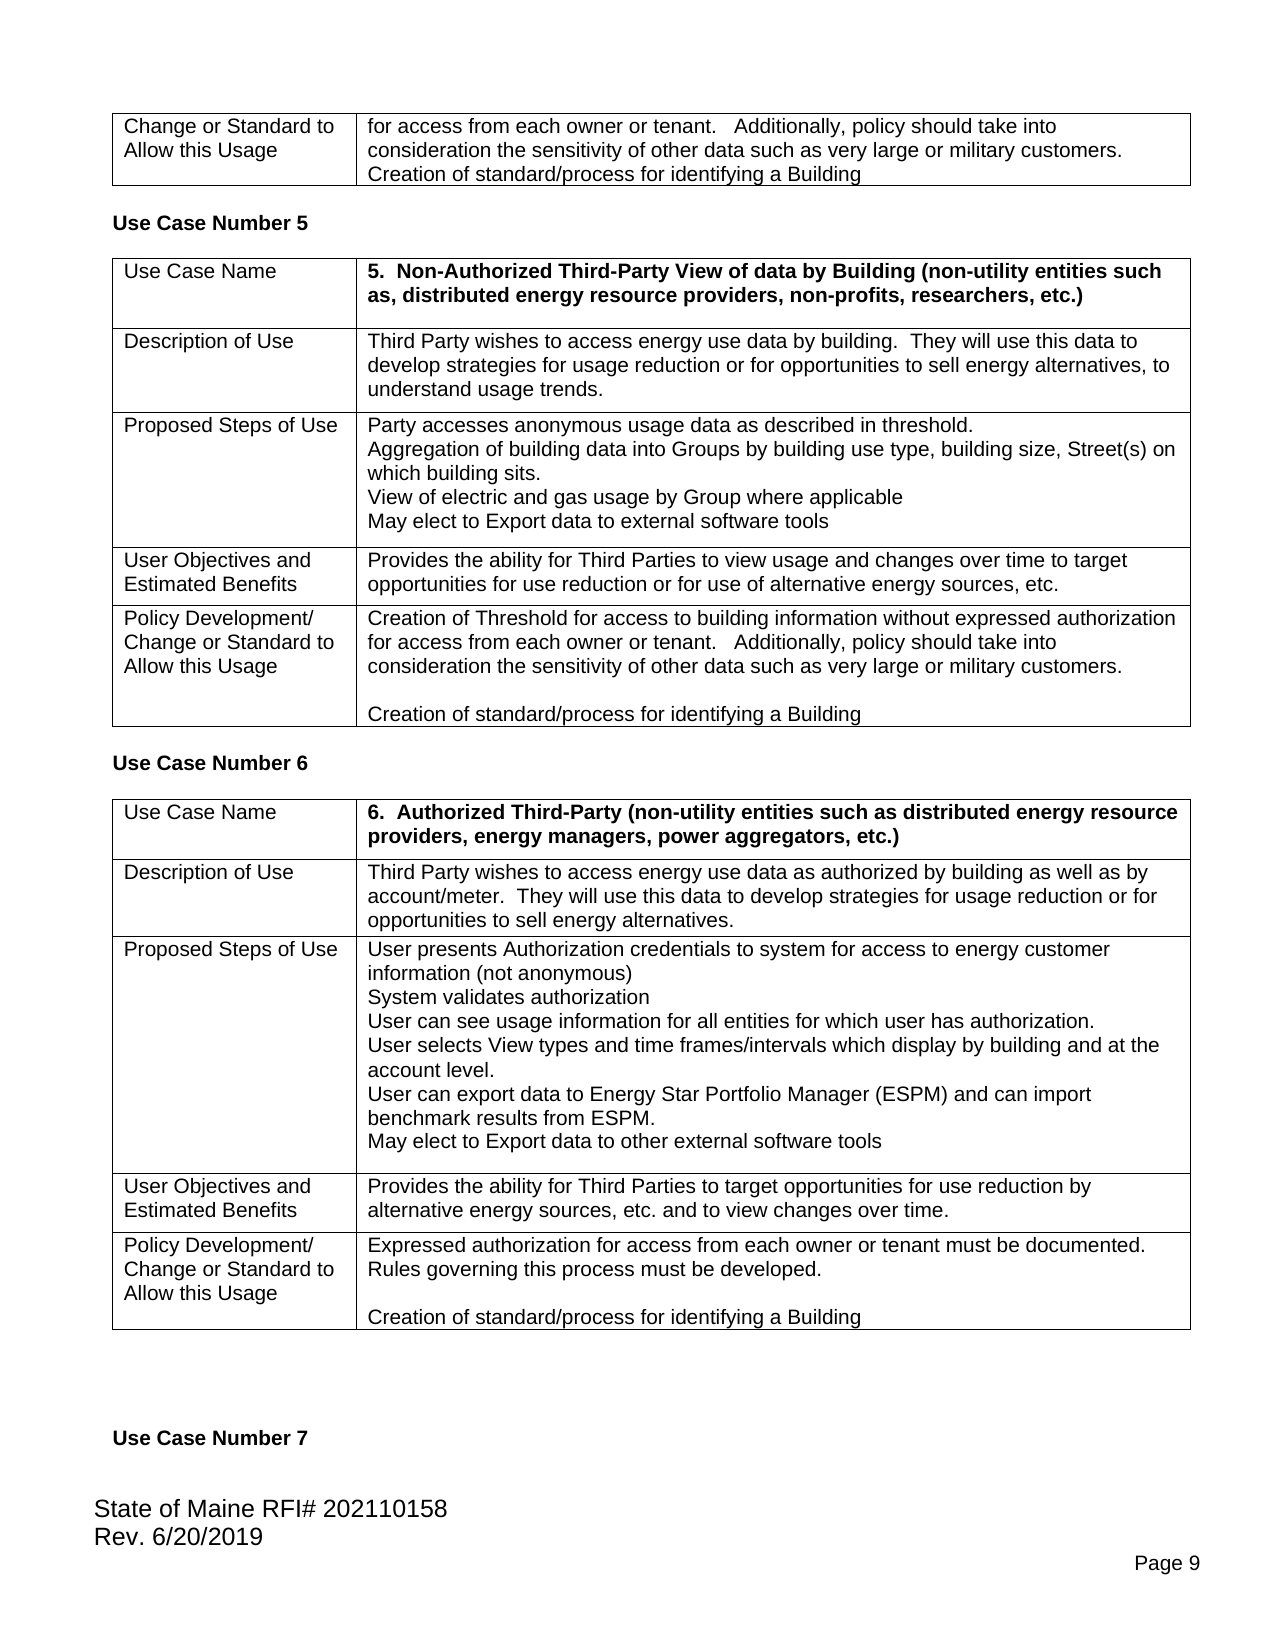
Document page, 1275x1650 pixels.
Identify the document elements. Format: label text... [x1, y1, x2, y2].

table_cell Provides the ability for Third Parties to target opportunities for use reduction by alternative energy sources, etc. and to view changes over time. [357, 1174, 1190, 1232]
table_cell Description of Use [113, 860, 356, 936]
table_header Use Case Name [113, 800, 356, 858]
text Use Case Number 7 [94, 1426, 1200, 1450]
table_cell Provides the ability for Third Parties to view usage and changes over time to target opportunities for use reduction or for use of alternative energy sources, etc. [357, 548, 1190, 605]
table_cell Policy Development/ Change or Standard to Allow this Usage [113, 1233, 356, 1329]
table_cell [357, 114, 1190, 185]
table_cell Party accesses anonymous usage data as described in threshold. Aggregation of building data into Groups by building use type, building size, Street(s) on which building sits. View of electric and gas usage by Group where applicable May elect to Export data to external software tools [357, 413, 1190, 547]
table_cell User Objectives and Estimated Benefits [113, 548, 356, 605]
text Use Case Number 5 [94, 210, 1200, 234]
table_cell Policy Development/ Change or Standard to Allow this Usage [113, 606, 356, 726]
table_cell User Objectives and Estimated Benefits [113, 1174, 356, 1232]
table_cell User presents Authorization credentials to system for access to energy customer information (not anonymous) System validates authorization User can see usage information for all entities for which user has authorization. User selects View types and time frames/intervals which display by building and at the account level. User can export data to Energy Star Portfolio Manager (ESPM) and can import benchmark results from ESPM. May elect to Export data to other external software tools [357, 937, 1190, 1173]
table_header 6. Authorized Third-Party (non-utility entities such as distributed energy resource providers, energy managers, power aggregators, etc.) [357, 800, 1190, 858]
table_header 5. Non-Authorized Third-Party View of data by Building (non-utility entities such as, distributed energy resource providers, non-profits, researchers, etc.) [357, 259, 1190, 328]
table_cell Description of Use [113, 329, 356, 412]
table_cell Proposed Steps of Use [113, 413, 356, 547]
table_header Use Case Name [113, 259, 356, 328]
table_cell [113, 114, 356, 185]
table_cell Expressed authorization for access from each owner or tenant must be documented. Rules governing this process must be developed. Creation of standard/process for identifying a Building [357, 1233, 1190, 1329]
table_cell Third Party wishes to access energy use data by building. They will use this data to develop strategies for usage reduction or for opportunities to sell energy alternatives, to understand usage trends. [357, 329, 1190, 412]
text Use Case Number 6 [94, 751, 1200, 774]
table_cell Proposed Steps of Use [113, 937, 356, 1173]
table_cell Third Party wishes to access energy use data as authorized by building as well as by account/meter. They will use this data to develop strategies for usage reduction or for opportunities to sell energy alternatives. [357, 860, 1190, 936]
